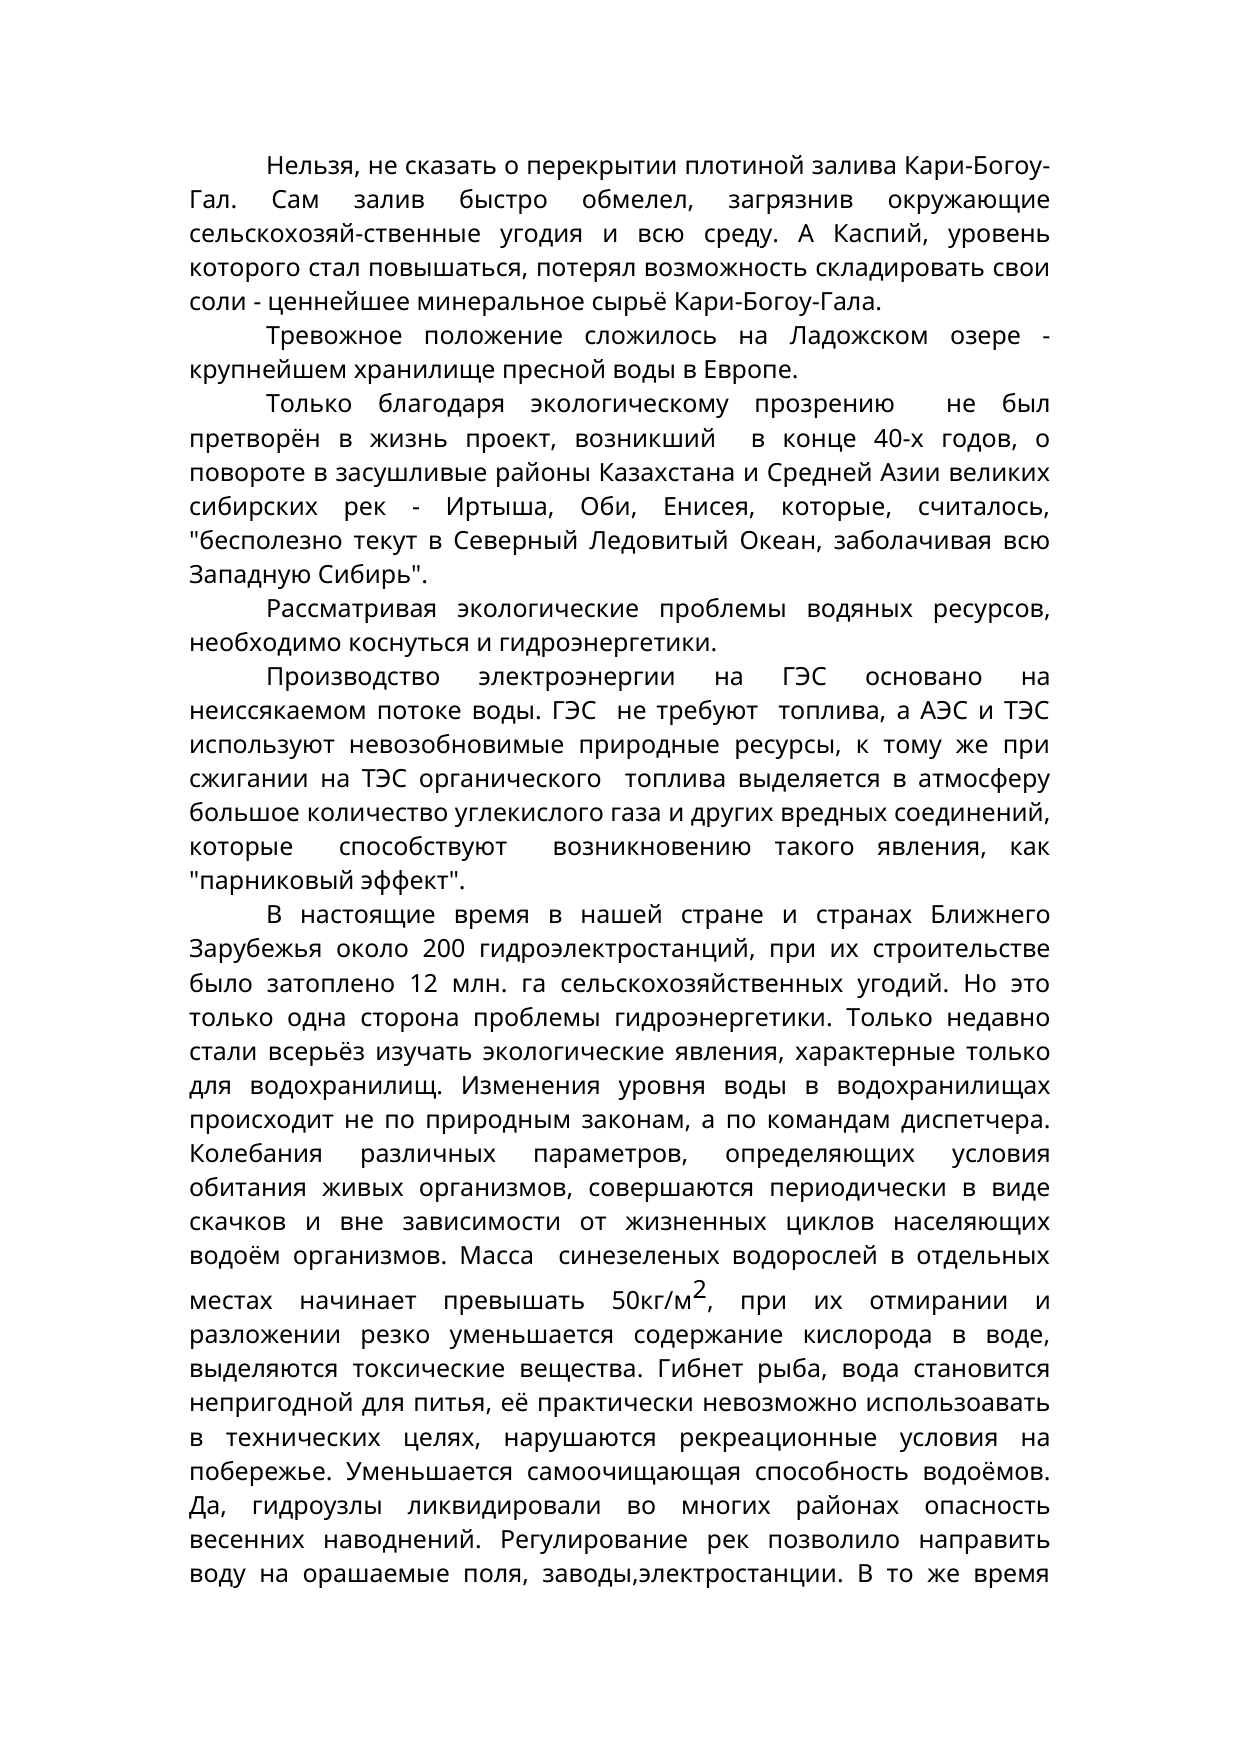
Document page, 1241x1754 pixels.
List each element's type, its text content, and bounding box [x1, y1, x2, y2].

text Тревожное положение сложилось на Ладожском озере - крупнейшем хранилище пресной воды в Европе. [189, 318, 1051, 386]
text Нельзя, не сказать о перекрытии плотиной залива Кари-Богоу-Гал. Сам залив быстро обмелел, загрязнив окружающие сельскохозяй-ственные угодия и всю среду. А Каспий, уровень которого стал повышаться, потерял возможность складировать свои соли - ценнейшее минеральное сырьё Кари-Богоу-Гала. [189, 148, 1051, 318]
text Рассматривая экологические проблемы водяных ресурсов, необходимо коснуться и гидроэнергетики. [189, 591, 1051, 659]
text Производство электроэнергии на ГЭС основано на неиссякаемом потоке воды. ГЭС не требуют топлива, а АЭС и ТЭС используют невозобновимые природные ресурсы, к тому же при сжигании на ТЭС органического топлива выделяется в атмосферу большое количество углекислого газа и других вредных соединений, которые способствуют возникновению такого явления, как "парниковый эффект". [189, 659, 1051, 897]
text Только благодаря экологическому прозрению не был претворён в жизнь проект, возникший в конце 40-х годов, о повороте в засушливые районы Казахстана и Средней Азии великих сибирских рек - Иртыша, Оби, Енисея, которые, считалось, "бесполезно текут в Северный Ледовитый Океан, заболачивая всю Западную Сибирь". [189, 386, 1051, 591]
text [189, 897, 1051, 1589]
